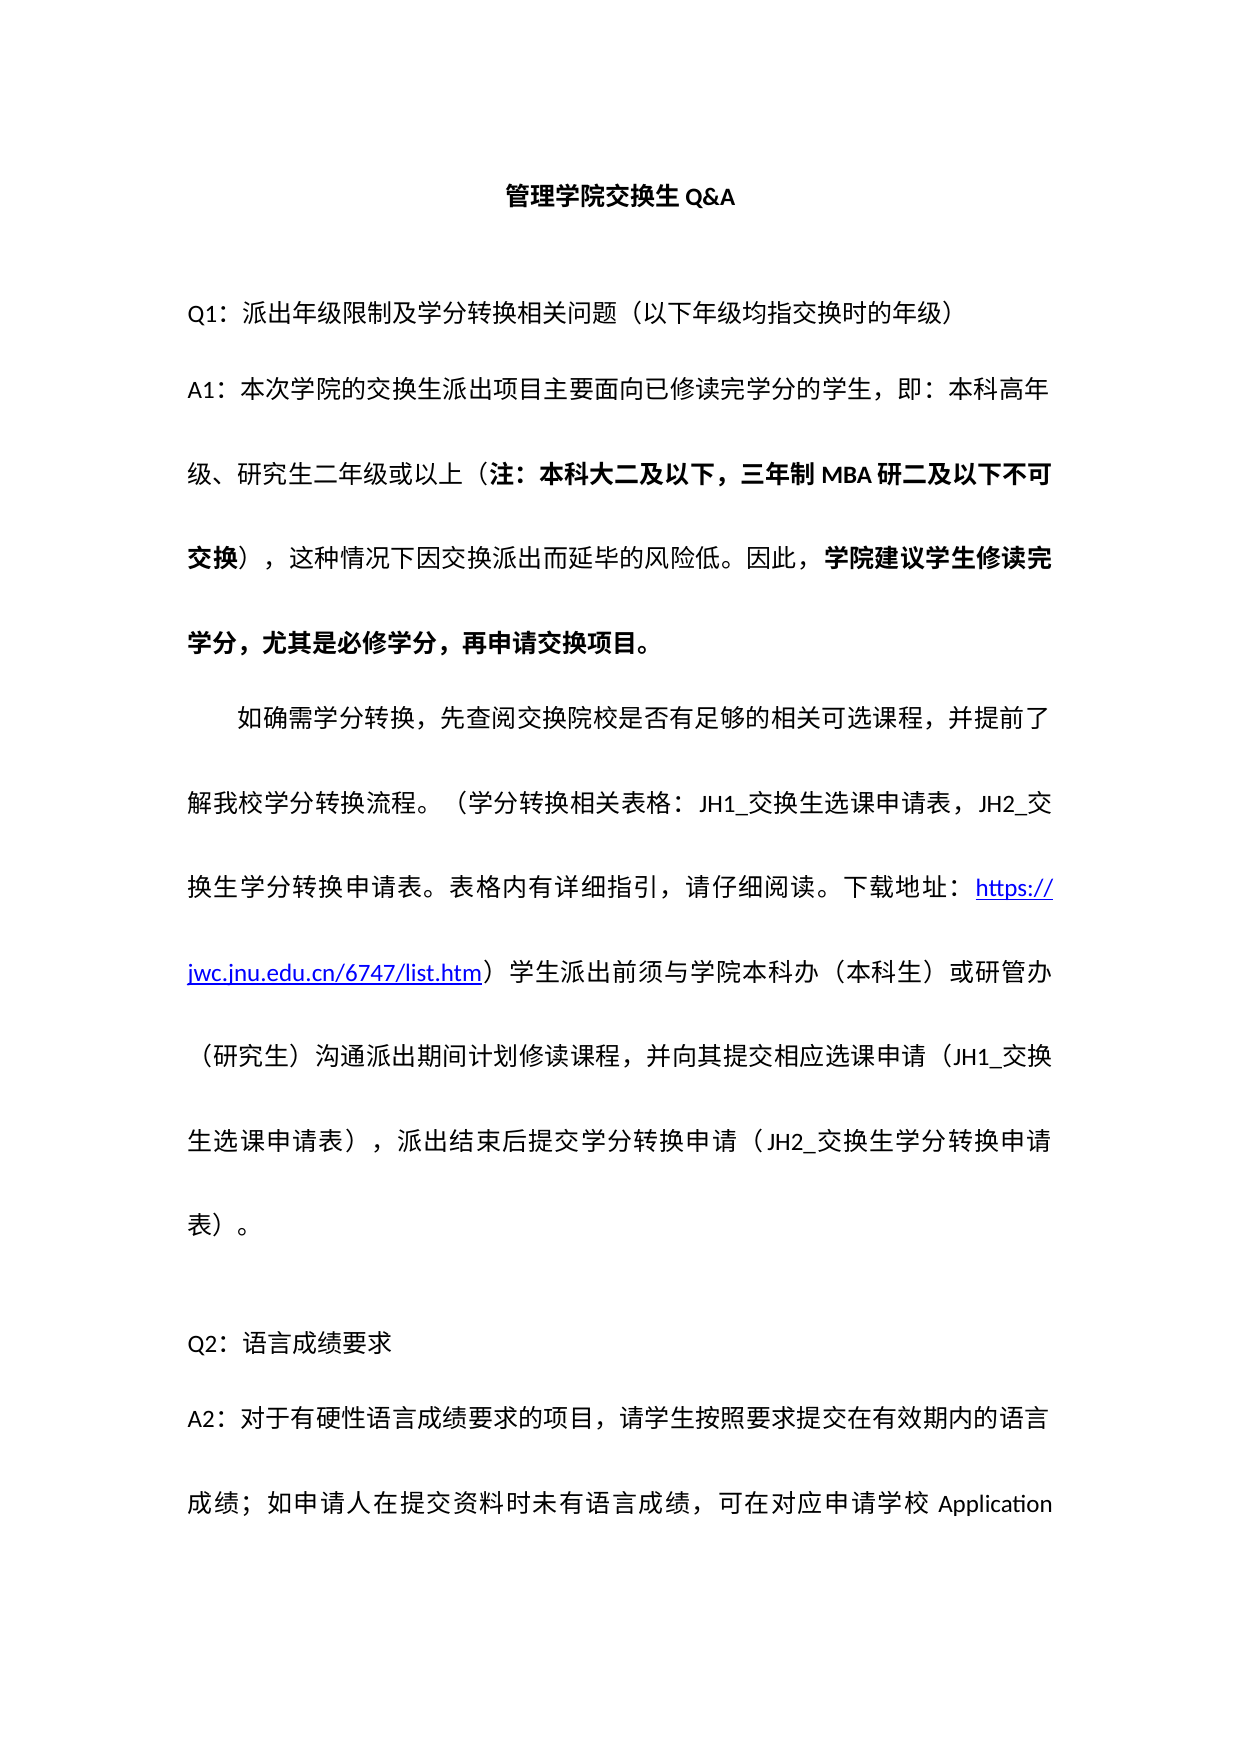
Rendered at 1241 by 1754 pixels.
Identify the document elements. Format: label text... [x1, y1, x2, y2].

text Q1：派出年级限制及学分转换相关问题（以下年级均指交换时的年级） [187, 279, 1053, 344]
text 管理学院交换生Q&A [187, 162, 1053, 227]
text 如确需学分转换，先查阅交换院校是否有足够的相关可选课程，并提前了解我校学分转换流程。（学分转换相关表格：JH1_交换生选课申请表，JH2_交换生学分转换申请表。表格内有详细指引，请仔细阅读。下载地址：https://jwc.jnu.edu.cn/6747/list.htm）学生派出前须与学院本科办（本科生）或研管办（研究生）沟通派出期间计划修读课程，并向其提交相应选课申请（JH1_交换生选课申请表），派出结束后提交学分转换申请（JH2_交换生学分转换申请表）。 [187, 684, 1053, 1256]
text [187, 1384, 1053, 1534]
text Q2：语言成绩要求 [187, 1309, 1053, 1374]
text A1：本次学院的交换生派出项目主要面向已修读完学分的学生，即：本科高年级、研究生二年级或以上（注：本科大二及以下，三年制MBA研二及以下不可交换），这种情况下因交换派出而延毕的风险低。因此，学院建议学生修读完学分，尤其是必修学分，再申请交换项目。 [187, 355, 1053, 674]
